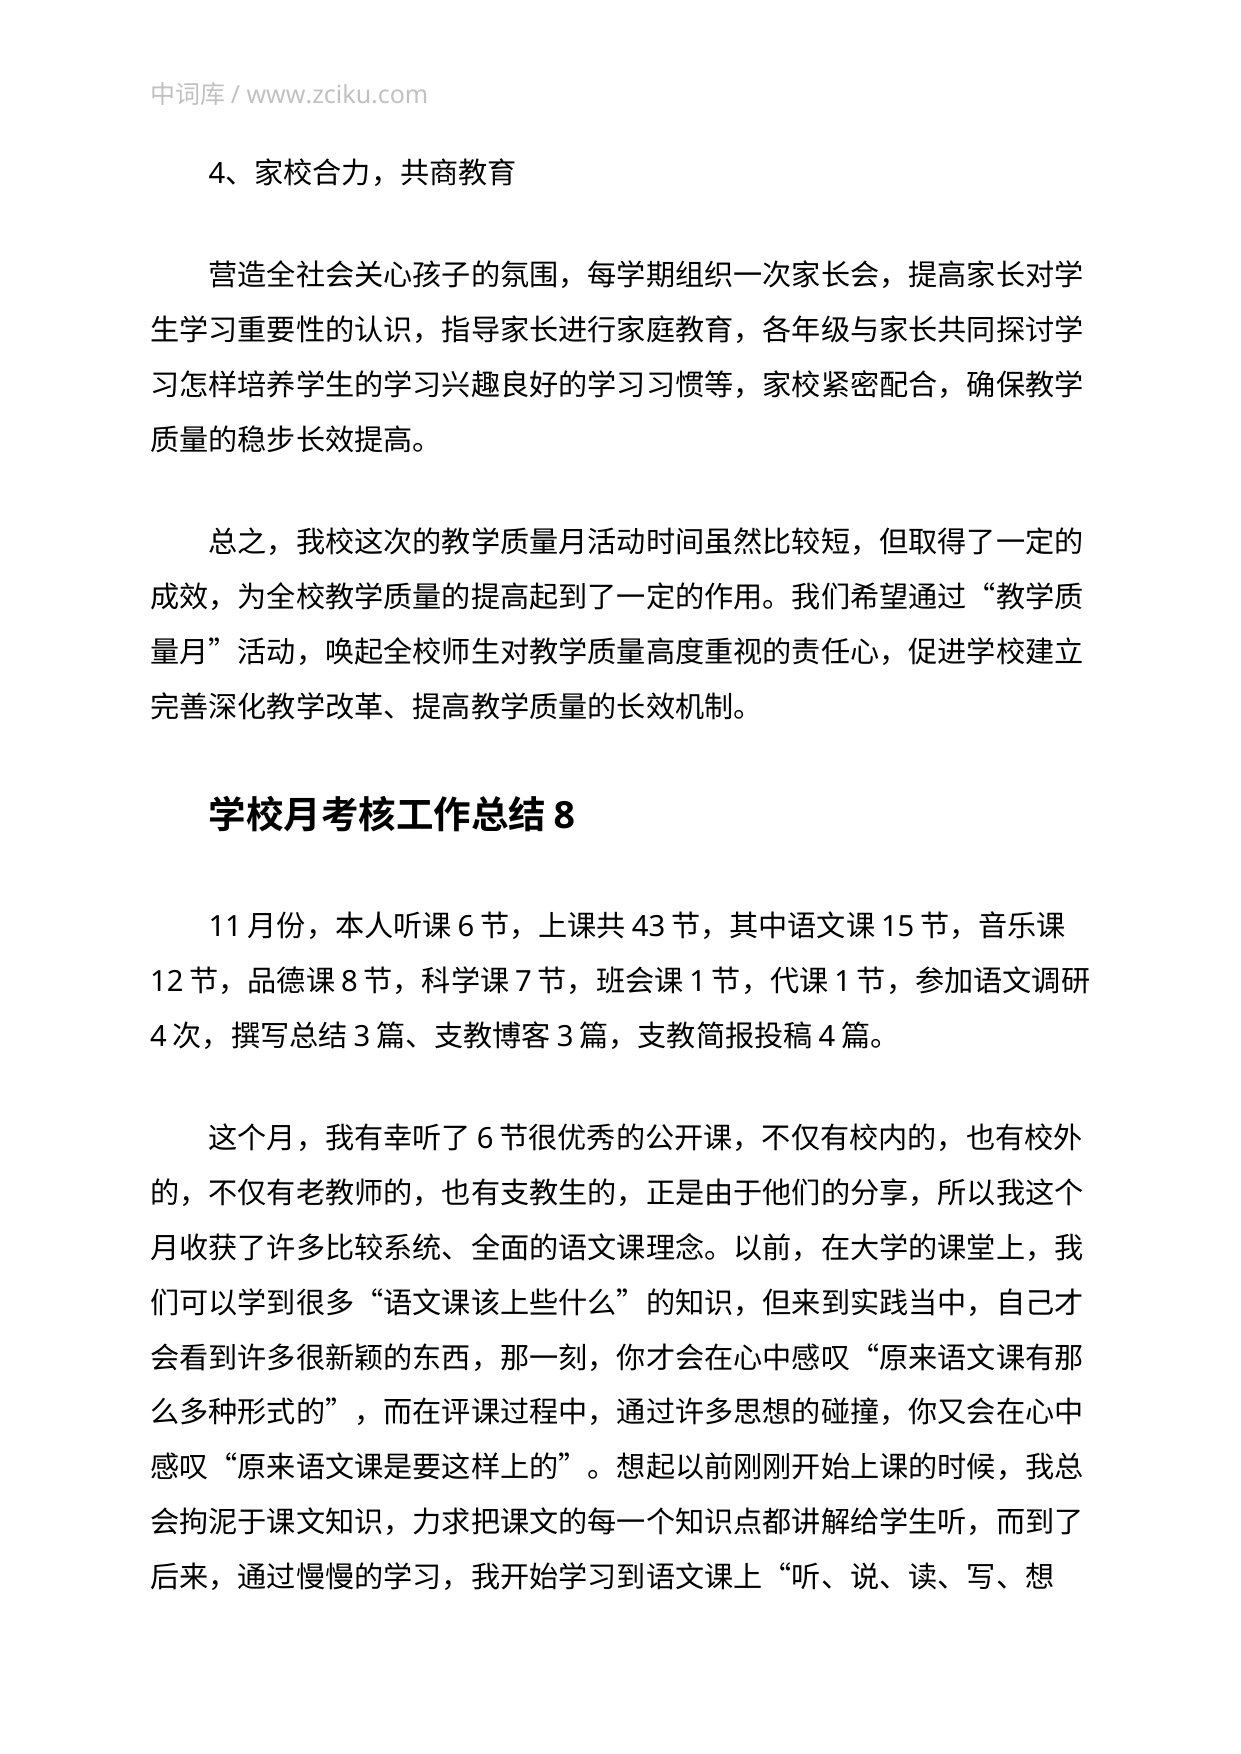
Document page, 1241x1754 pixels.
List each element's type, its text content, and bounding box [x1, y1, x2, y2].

text 4、家校合力，共商教育 [150, 150, 1090, 192]
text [150, 1114, 1090, 1596]
text 营造全社会关心孩子的氛围，每学期组织一次家长会，提高家长对学生学习重要性的认识，指导家长进行家庭教育，各年级与家长共同探讨学习怎样培养学生的学习兴趣良好的学习习惯等，家校紧密配合，确保教学质量的稳步长效提高。 [150, 252, 1090, 459]
text 学校月考核工作总结8 [150, 785, 1090, 839]
text 11月份，本人听课6节，上课共43节，其中语文课15节，音乐课12节，品德课8节，科学课7节，班会课1节，代课1节，参加语文调研4次，撰写总结3篇、支教博客3篇，支教简报投稿4篇。 [150, 902, 1090, 1055]
text 总之，我校这次的教学质量月活动时间虽然比较短，但取得了一定的成效，为全校教学质量的提高起到了一定的作用。我们希望通过“教学质量月”活动，唤起全校师生对教学质量高度重视的责任心，促进学校建立完善深化教学改革、提高教学质量的长效机制。 [150, 518, 1090, 725]
